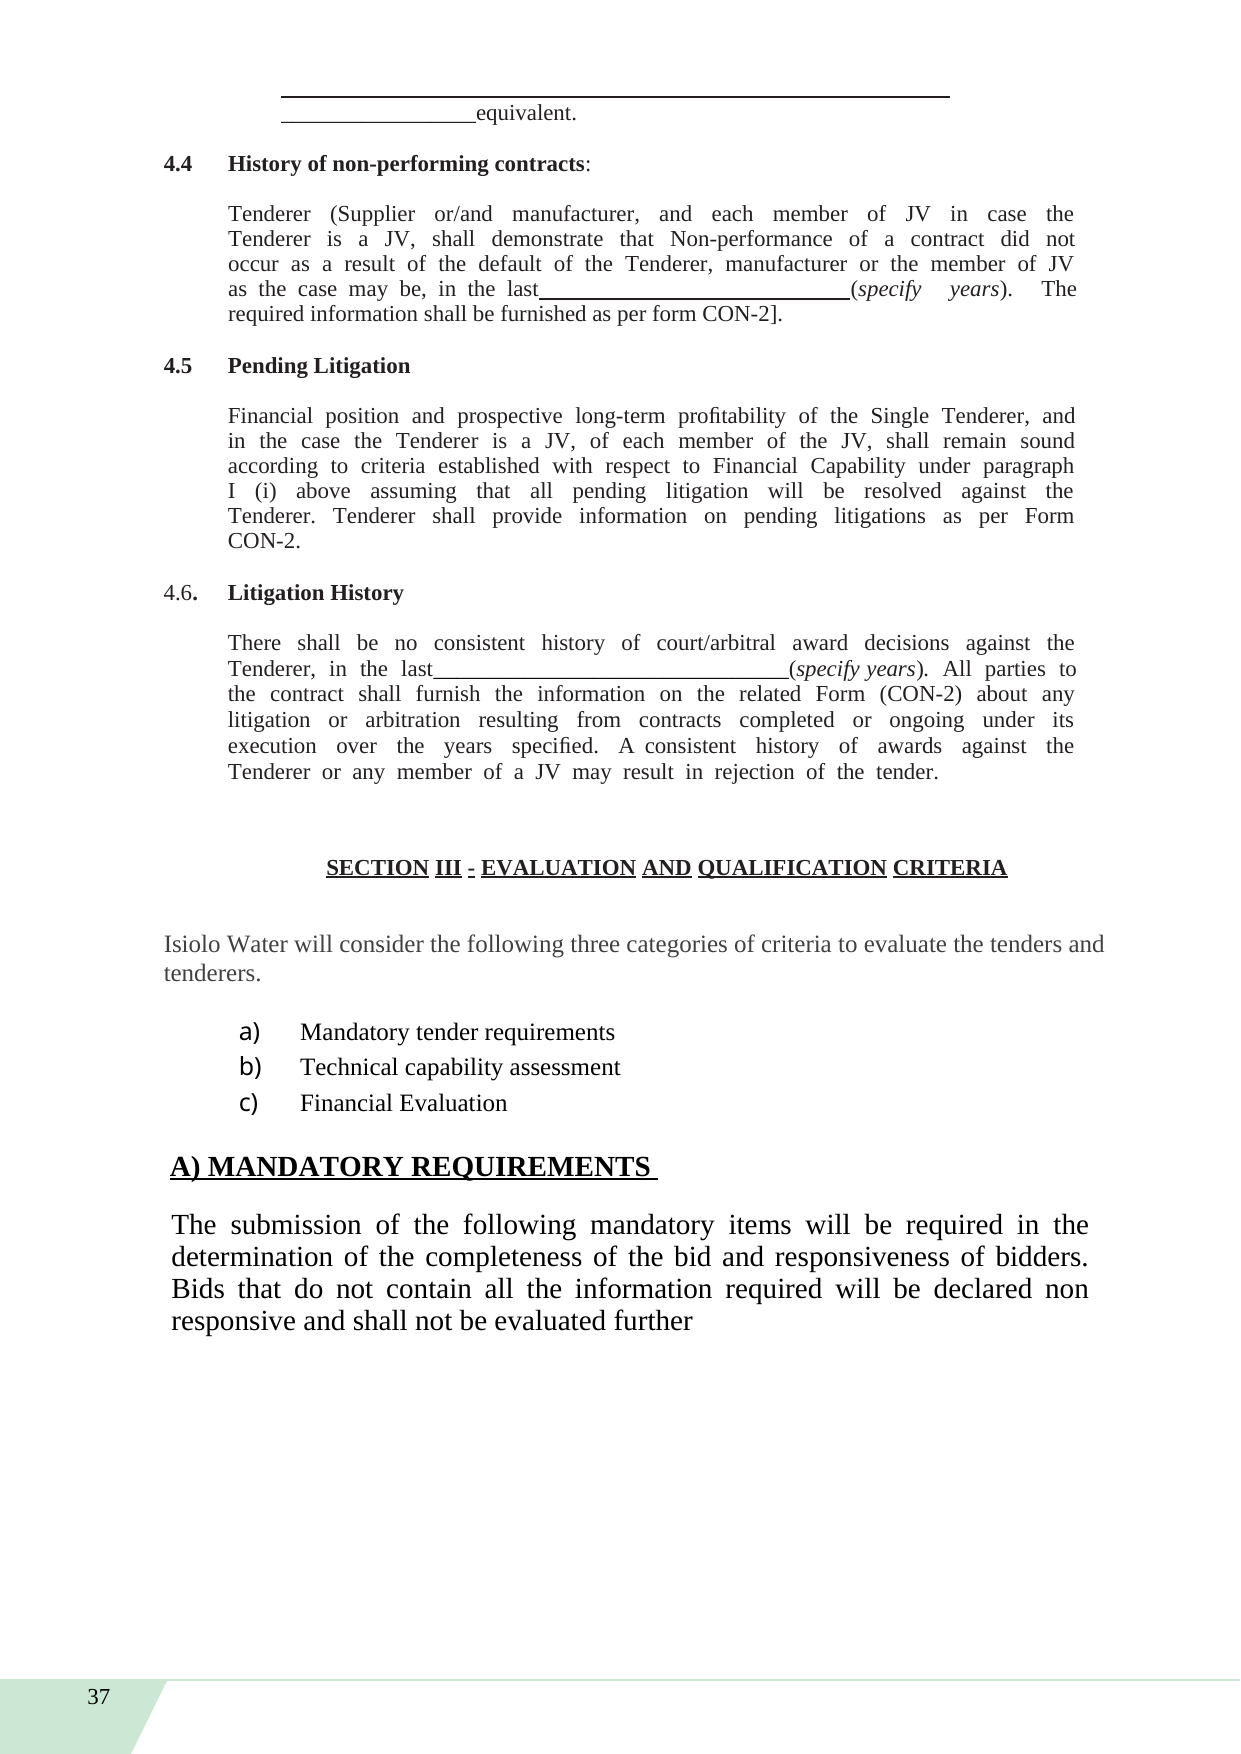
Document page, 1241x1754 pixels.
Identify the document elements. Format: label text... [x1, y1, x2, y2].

subtitle History of non-performing contracts: [163, 150, 1165, 176]
text A) MANDATORY REQUIREMENTS [169, 1149, 1165, 1183]
subtitle SECTION III - EVALUATION AND QUALIFICATION CRITERIA [163, 853, 1090, 880]
list Mandatory tender requirements [238, 1014, 1158, 1048]
list Technical capability assessment [238, 1049, 1158, 1083]
text Tenderer (Supplier or/and manufacturer, and each member of JV in case the Tenderer is a JV, shall demonstrate that Non-performance of a contract did not occur as a result of the default of the Tenderer, manufacturer or the member of JV as the case may be, in the last (specify years). The required information shall be furnished as per form CON-2]. [228, 201, 1077, 327]
subtitle Pending Litigation [163, 352, 1165, 378]
text The submission of the following mandatory items will be required in the determination of the completeness of the bid and responsiveness of bidders. Bids that do not contain all the information required will be declared non responsive and shall not be evaluated further [171, 1209, 1090, 1336]
text Financial position and prospective long-term proﬁtability of the Single Tenderer, and in the case the Tenderer is a JV, of each member of the JV, shall remain sound according to criteria established with respect to Financial Capability under paragraph I (i) above assuming that all pending litigation will be resolved against the Tenderer. Tenderer shall provide information on pending litigations as per Form CON-2. [228, 403, 1077, 554]
subtitle 4.6. Litigation History [163, 579, 1077, 605]
text There shall be no consistent history of court/arbitral award decisions against the Tenderer, in the last_______________________________(specify years). All parties to the contract shall furnish the information on the related Form (CON-2) about any litigation or arbitration resulting from contracts completed or ongoing under its execution over the years speciﬁed. A consistent history of awards against the Tenderer or any member of a JV may result in rejection of the tender. [228, 629, 1077, 784]
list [228, 75, 1077, 125]
text Isiolo Water will consider the following three categories of criteria to evaluate the tenders and tenderers. [163, 930, 1165, 986]
list Financial Evaluation [238, 1084, 1158, 1118]
